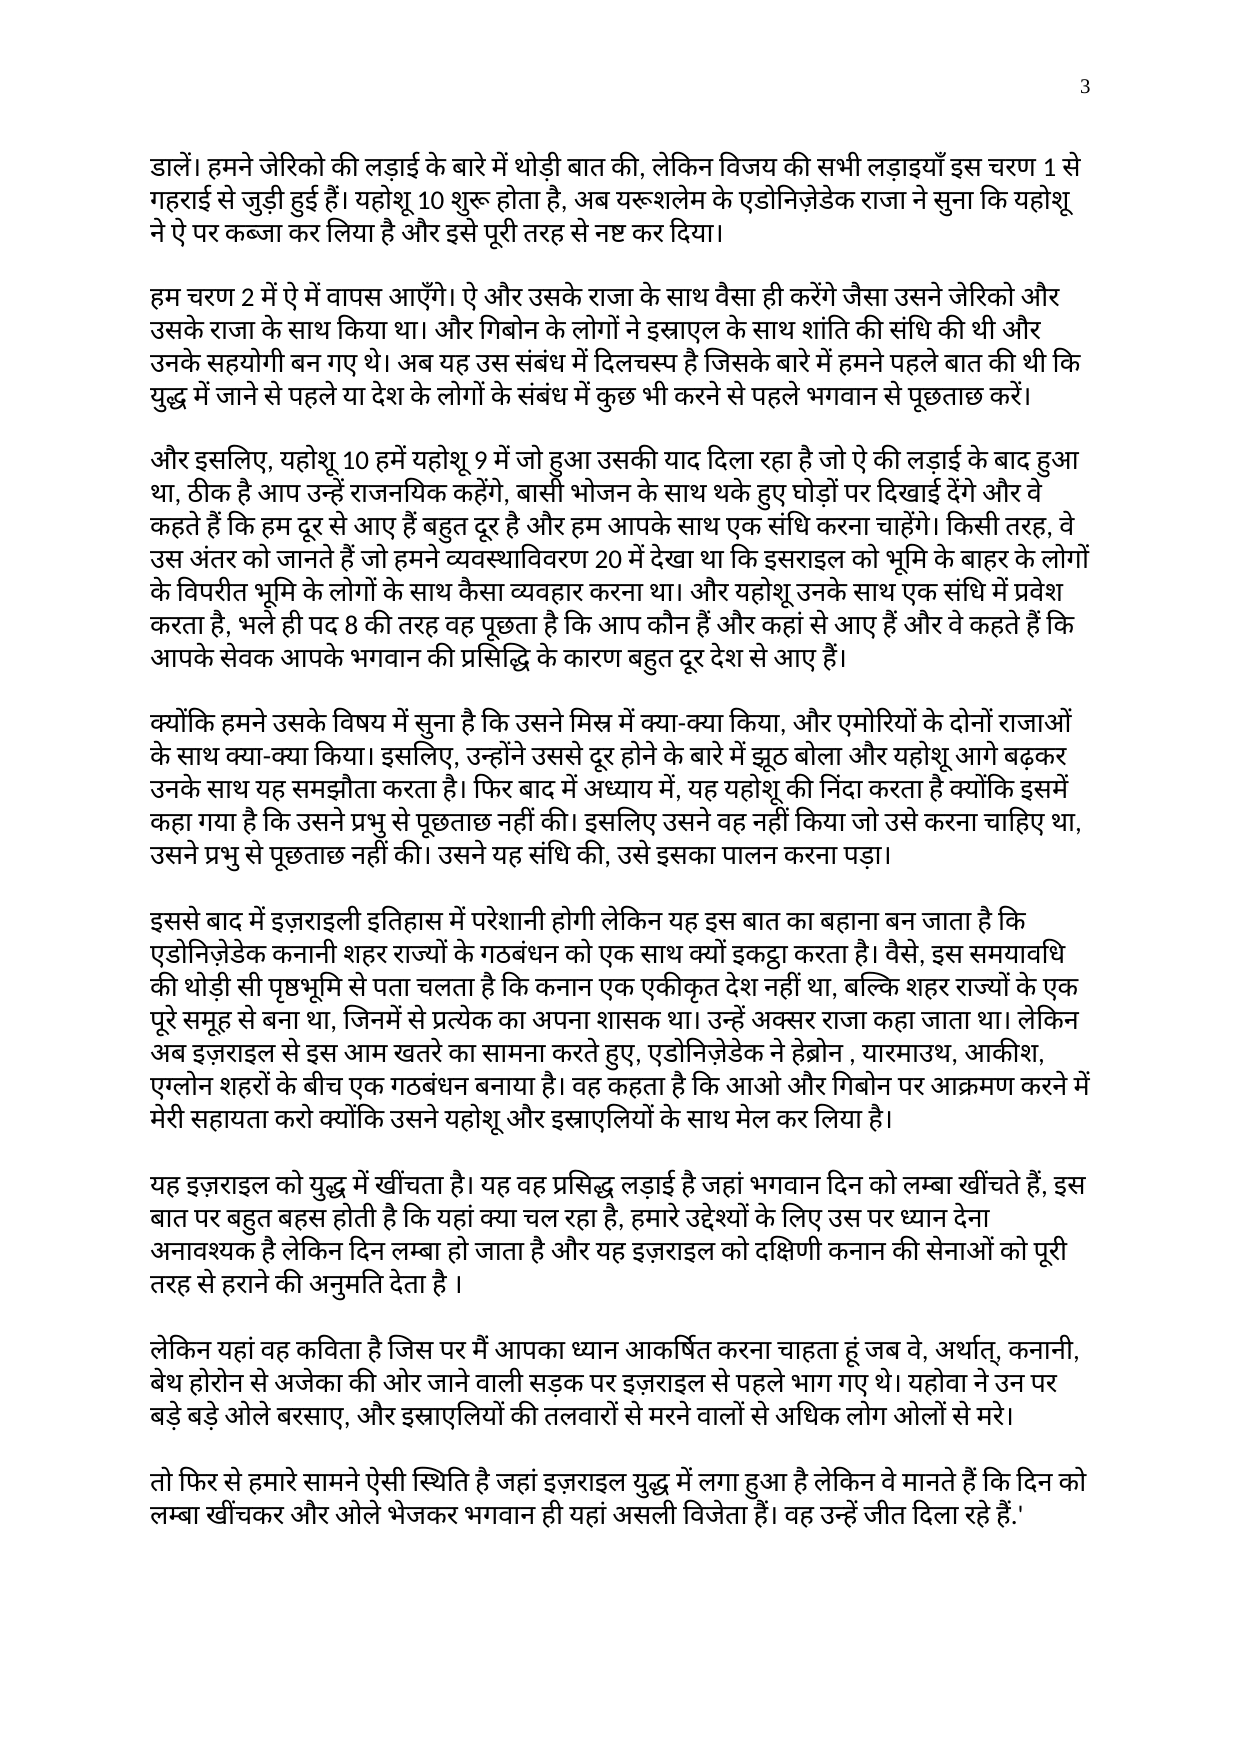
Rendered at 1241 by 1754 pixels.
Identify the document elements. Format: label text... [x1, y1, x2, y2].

text और इसलिए, यहोशू 10 हमें यहोशू 9 में जो हुआ उसकी याद दिला रहा है जो ऐ की लड़ाई के बाद हुआ था, ठीक है आप उन्हें राजनयिक कहेंगे, बासी भोजन के साथ थके हुए घोड़ों पर दिखाई देंगे और वे कहते हैं कि हम दूर से आए हैं बहुत दूर है और हम आपके साथ एक संधि करना चाहेंगे। किसी तरह, वे उस अंतर को जानते हैं जो हमने व्यवस्थाविवरण 20 में देखा था कि इसराइल को भूमि के बाहर के लोगों के विपरीत भूमि के लोगों के साथ कैसा व्यवहार करना था। और यहोशू उनके साथ एक संधि में प्रवेश करता है, भले ही पद 8 की तरह वह पूछता है कि आप कौन हैं और कहां से आए हैं और वे कहते हैं कि आपके सेवक आपके भगवान की प्रसिद्धि के कारण बहुत दूर देश से आए हैं। [150, 443, 1090, 674]
text यह इज़राइल को युद्ध में खींचता है। यह वह प्रसिद्ध लड़ाई है जहां भगवान दिन को लम्बा खींचते हैं, इस बात पर बहुत बहस होती है कि यहां क्या चल रहा है, हमारे उद्देश्यों के लिए उस पर ध्यान देना अनावश्यक है लेकिन दिन लम्बा हो जाता है और यह इज़राइल को दक्षिणी कनान की सेनाओं को पूरी तरह से हराने की अनुमति देता है । [150, 1168, 1090, 1300]
text लेकिन यहां वह कविता है जिस पर मैं आपका ध्यान आकर्षित करना चाहता हूं जब वे, अर्थात्, कनानी, बेथ होरोन से अजेका की ओर जाने वाली सड़क पर इज़राइल से पहले भाग गए थे। यहोवा ने उन पर बड़े बड़े ओले बरसाए, और इस्राएलियों की तलवारों से मरने वालों से अधिक लोग ओलों से मरे। [150, 1333, 1090, 1432]
text क्योंकि हमने उसके विषय में सुना है कि उसने मिस्र में क्या-क्या किया, और एमोरियों के दोनों राजाओं के साथ क्या-क्या किया। इसलिए, उन्होंने उससे दूर होने के बारे में झूठ बोला और यहोशू आगे बढ़कर उनके साथ यह समझौता करता है। फिर बाद में अध्याय में, यह यहोशू की निंदा करता है क्योंकि इसमें कहा गया है कि उसने प्रभु से पूछताछ नहीं की। इसलिए उसने वह नहीं किया जो उसे करना चाहिए था, उसने प्रभु से पूछताछ नहीं की। उसने यह संधि की, उसे इसका पालन करना पड़ा। [150, 706, 1090, 871]
text तो फिर से हमारे सामने ऐसी स्थिति है जहां इज़राइल युद्ध में लगा हुआ है लेकिन वे मानते हैं कि दिन को लम्बा खींचकर और ओले भेजकर भगवान ही यहां असली विजेता हैं। वह उन्हें जीत दिला रहे हैं.' [150, 1465, 1090, 1531]
text हम चरण 2 में ऐ में वापस आएँगे। ऐ और उसके राजा के साथ वैसा ही करेंगे जैसा उसने जेरिको और उसके राजा के साथ किया था। और गिबोन के लोगों ने इस्राएल के साथ शांति की संधि की थी और उनके सहयोगी बन गए थे। अब यह उस संबंध में दिलचस्प है जिसके बारे में हमने पहले बात की थी कि युद्ध में जाने से पहले या देश के लोगों के संबंध में कुछ भी करने से पहले भगवान से पूछताछ करें। [150, 280, 1090, 412]
text इससे बाद में इज़राइली इतिहास में परेशानी होगी लेकिन यह इस बात का बहाना बन जाता है कि एडोनिज़ेडेक कनानी शहर राज्यों के गठबंधन को एक साथ क्यों इकट्ठा करता है। वैसे, इस समयावधि की थोड़ी सी पृष्ठभूमि से पता चलता है कि कनान एक एकीकृत देश नहीं था, बल्कि शहर राज्यों के एक पूरे समूह से बना था, जिनमें से प्रत्येक का अपना शासक था। उन्हें अक्सर राजा कहा जाता था। लेकिन अब इज़राइल से इस आम खतरे का सामना करते हुए, एडोनिज़ेडेक ने हेब्रोन , यारमाउथ, आकीश, एग्लोन शहरों के बीच एक गठबंधन बनाया है। वह कहता है कि आओ और गिबोन पर आक्रमण करने में मेरी सहायता करो क्योंकि उसने यहोशू और इस्राएलियों के साथ मेल कर लिया है। [150, 904, 1090, 1135]
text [150, 150, 1090, 249]
